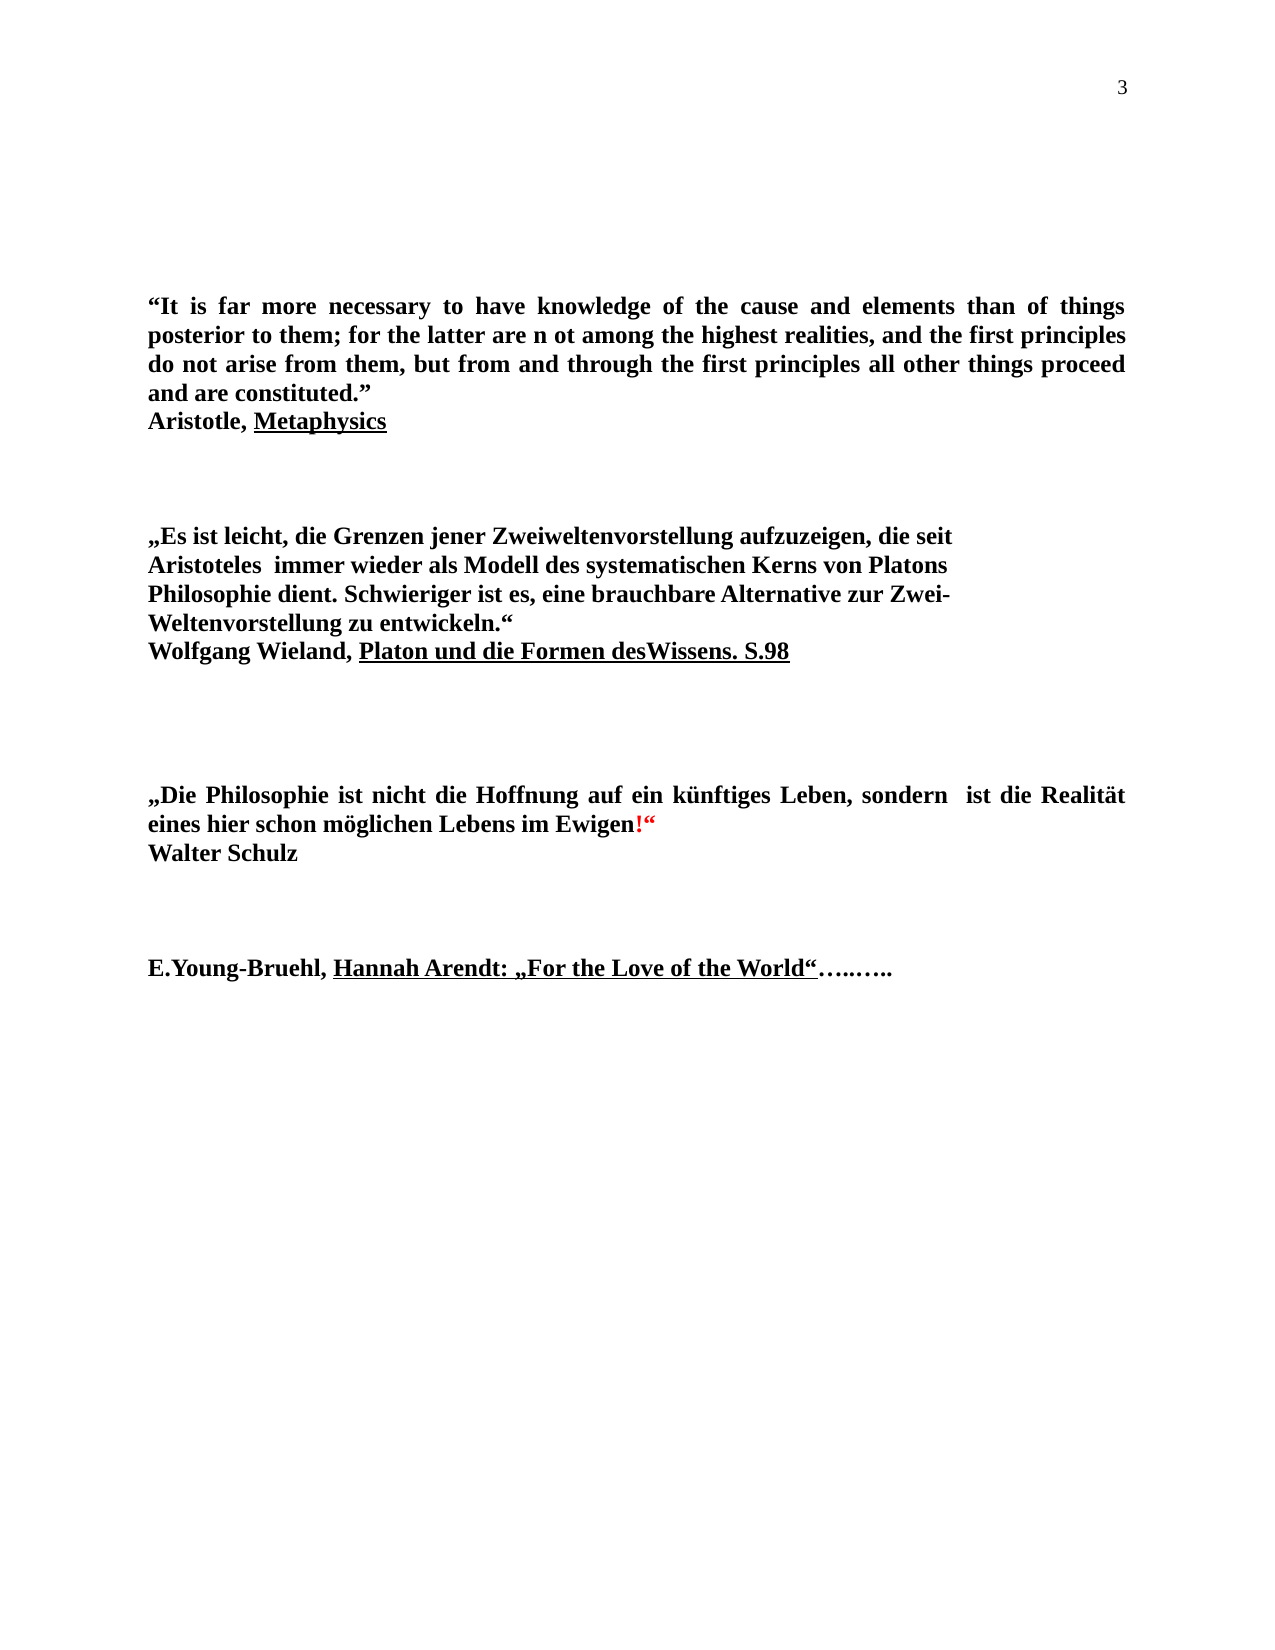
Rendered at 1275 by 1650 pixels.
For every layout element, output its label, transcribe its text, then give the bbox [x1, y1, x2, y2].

text Weltenvorstellung zu entwickeln.“ [148, 608, 1127, 636]
text Walter Schulz [148, 838, 1127, 866]
text Wolfgang Wieland, Platon und die Formen desWissens. S.98 [148, 636, 1127, 665]
text „Es ist leicht, die Grenzen jener Zweiweltenvorstellung aufzuzeigen, die seit [148, 521, 1127, 550]
text „Die Philosophie ist nicht die Hoffnung auf ein künftiges Leben, sondern ist die Realität eines hier schon möglichen Lebens im Ewigen!“ [148, 780, 1127, 838]
text Philosophie dient. Schwieriger ist es, eine brauchbare Alternative zur Zwei- [148, 579, 1127, 608]
text Aristoteles immer wieder als Modell des systematischen Kerns von Platons [148, 550, 1127, 579]
text Aristotle, Metaphysics [148, 406, 1127, 435]
text E.Young-Bruehl, Hannah Arendt: „For the Love of the World“…..….. [148, 953, 1127, 981]
text “It is far more necessary to have knowledge of the cause and elements than of things posterior to them; for the latter are n ot among the highest realities, and the first principles do not arise from them, but from and through the first principles all other things proceed and are constituted.” [148, 291, 1127, 406]
